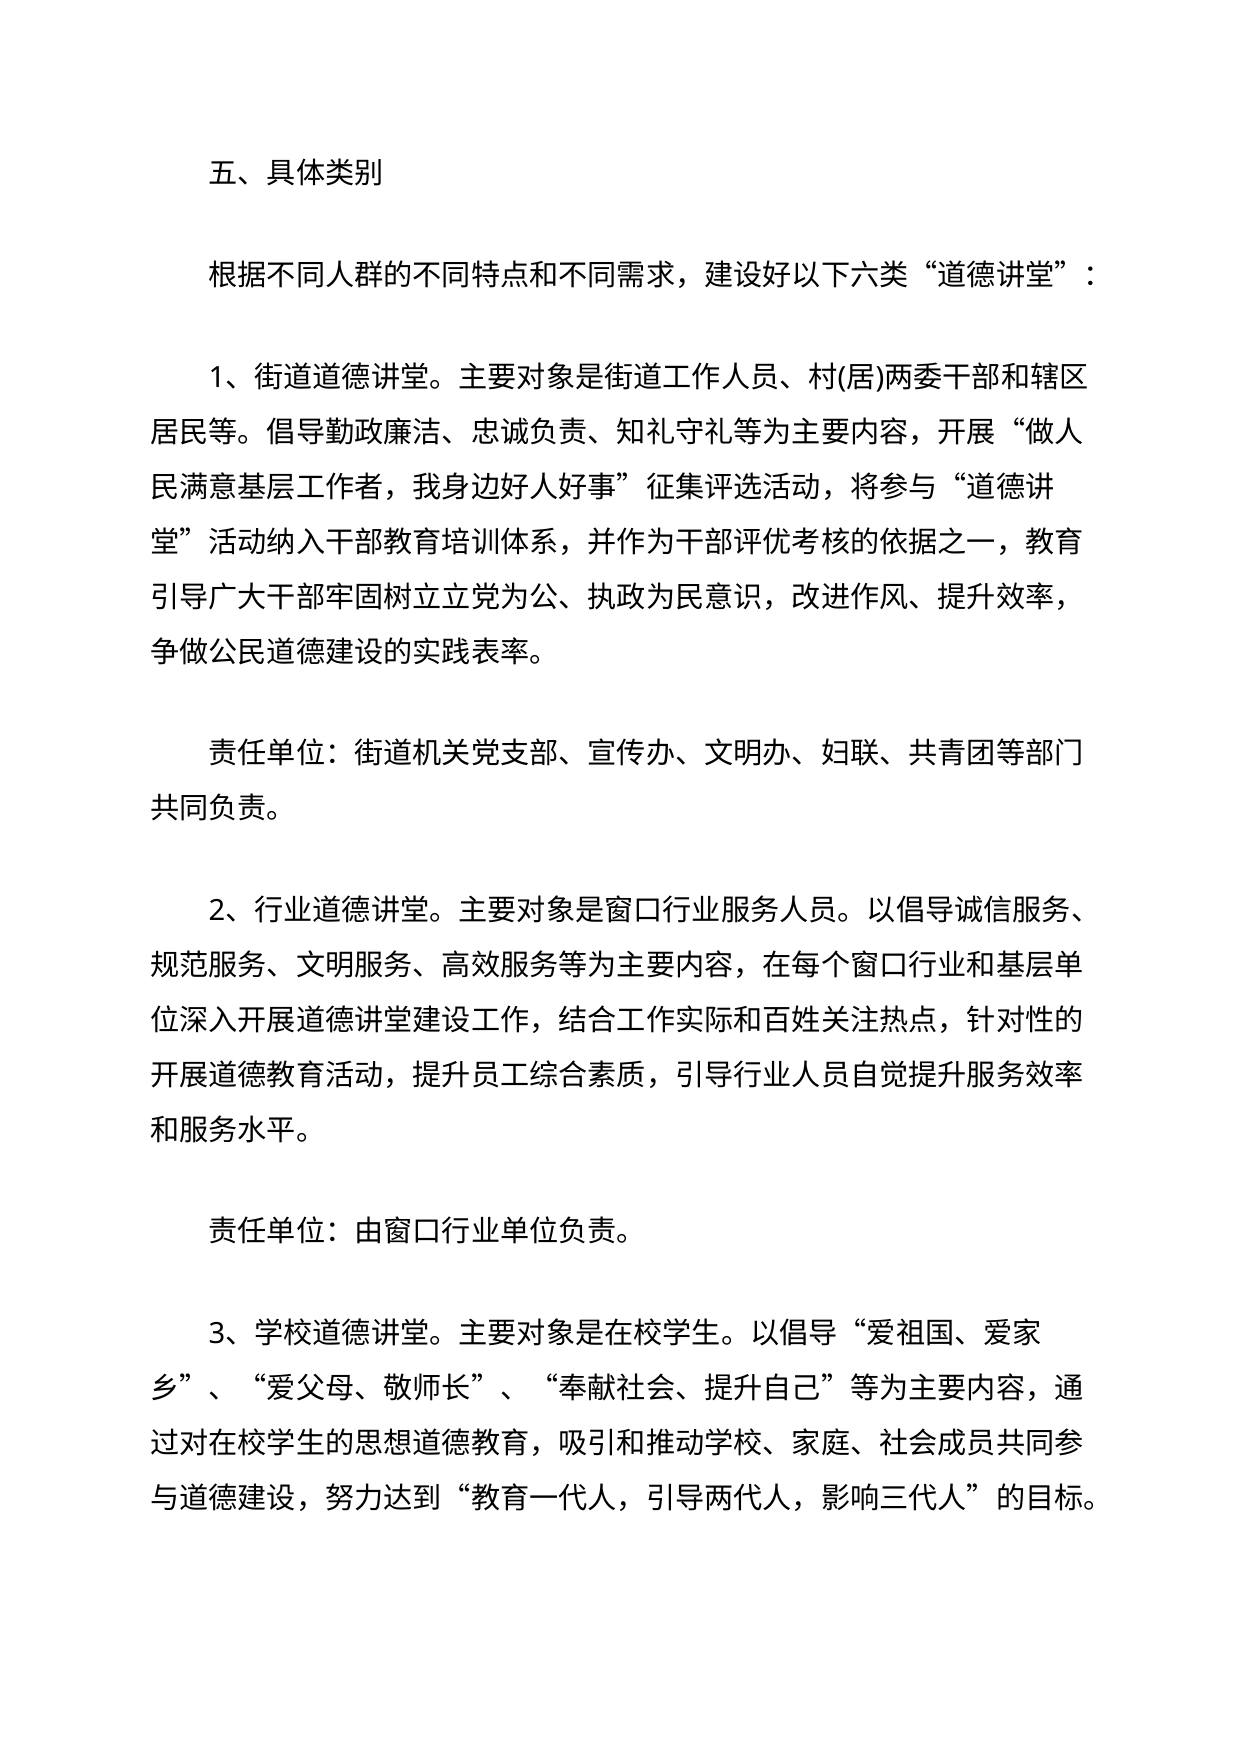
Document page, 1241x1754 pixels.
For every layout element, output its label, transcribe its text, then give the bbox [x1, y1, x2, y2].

text 根据不同人群的不同特点和不同需求，建设好以下六类“道德讲堂”： [150, 252, 1090, 294]
text 1、街道道德讲堂。主要对象是街道工作人员、村(居)两委干部和辖区居民等。倡导勤政廉洁、忠诚负责、知礼守礼等为主要内容，开展“做人民满意基层工作者，我身边好人好事”征集评选活动，将参与“道德讲堂”活动纳入干部教育培训体系，并作为干部评优考核的依据之一，教育引导广大干部牢固树立立党为公、执政为民意识，改进作风、提升效率，争做公民道德建设的实践表率。 [150, 353, 1090, 670]
text 3、学校道德讲堂。主要对象是在校学生。以倡导“爱祖国、爱家乡”、“爱父母、敬师长”、“奉献社会、提升自己”等为主要内容，通过对在校学生的思想道德教育，吸引和推动学校、家庭、社会成员共同参与道德建设，努力达到“教育一代人，引导两代人，影响三代人”的目标。 [150, 1310, 1090, 1517]
text 五、具体类别 [150, 150, 1090, 192]
text 2、行业道德讲堂。主要对象是窗口行业服务人员。以倡导诚信服务、规范服务、文明服务、高效服务等为主要内容，在每个窗口行业和基层单位深入开展道德讲堂建设工作，结合工作实际和百姓关注热点，针对性的开展道德教育活动，提升员工综合素质，引导行业人员自觉提升服务效率和服务水平。 [150, 887, 1090, 1148]
text 责任单位：街道机关党支部、宣传办、文明办、妇联、共青团等部门共同负责。 [150, 730, 1090, 827]
text 责任单位：由窗口行业单位负责。 [150, 1208, 1090, 1250]
